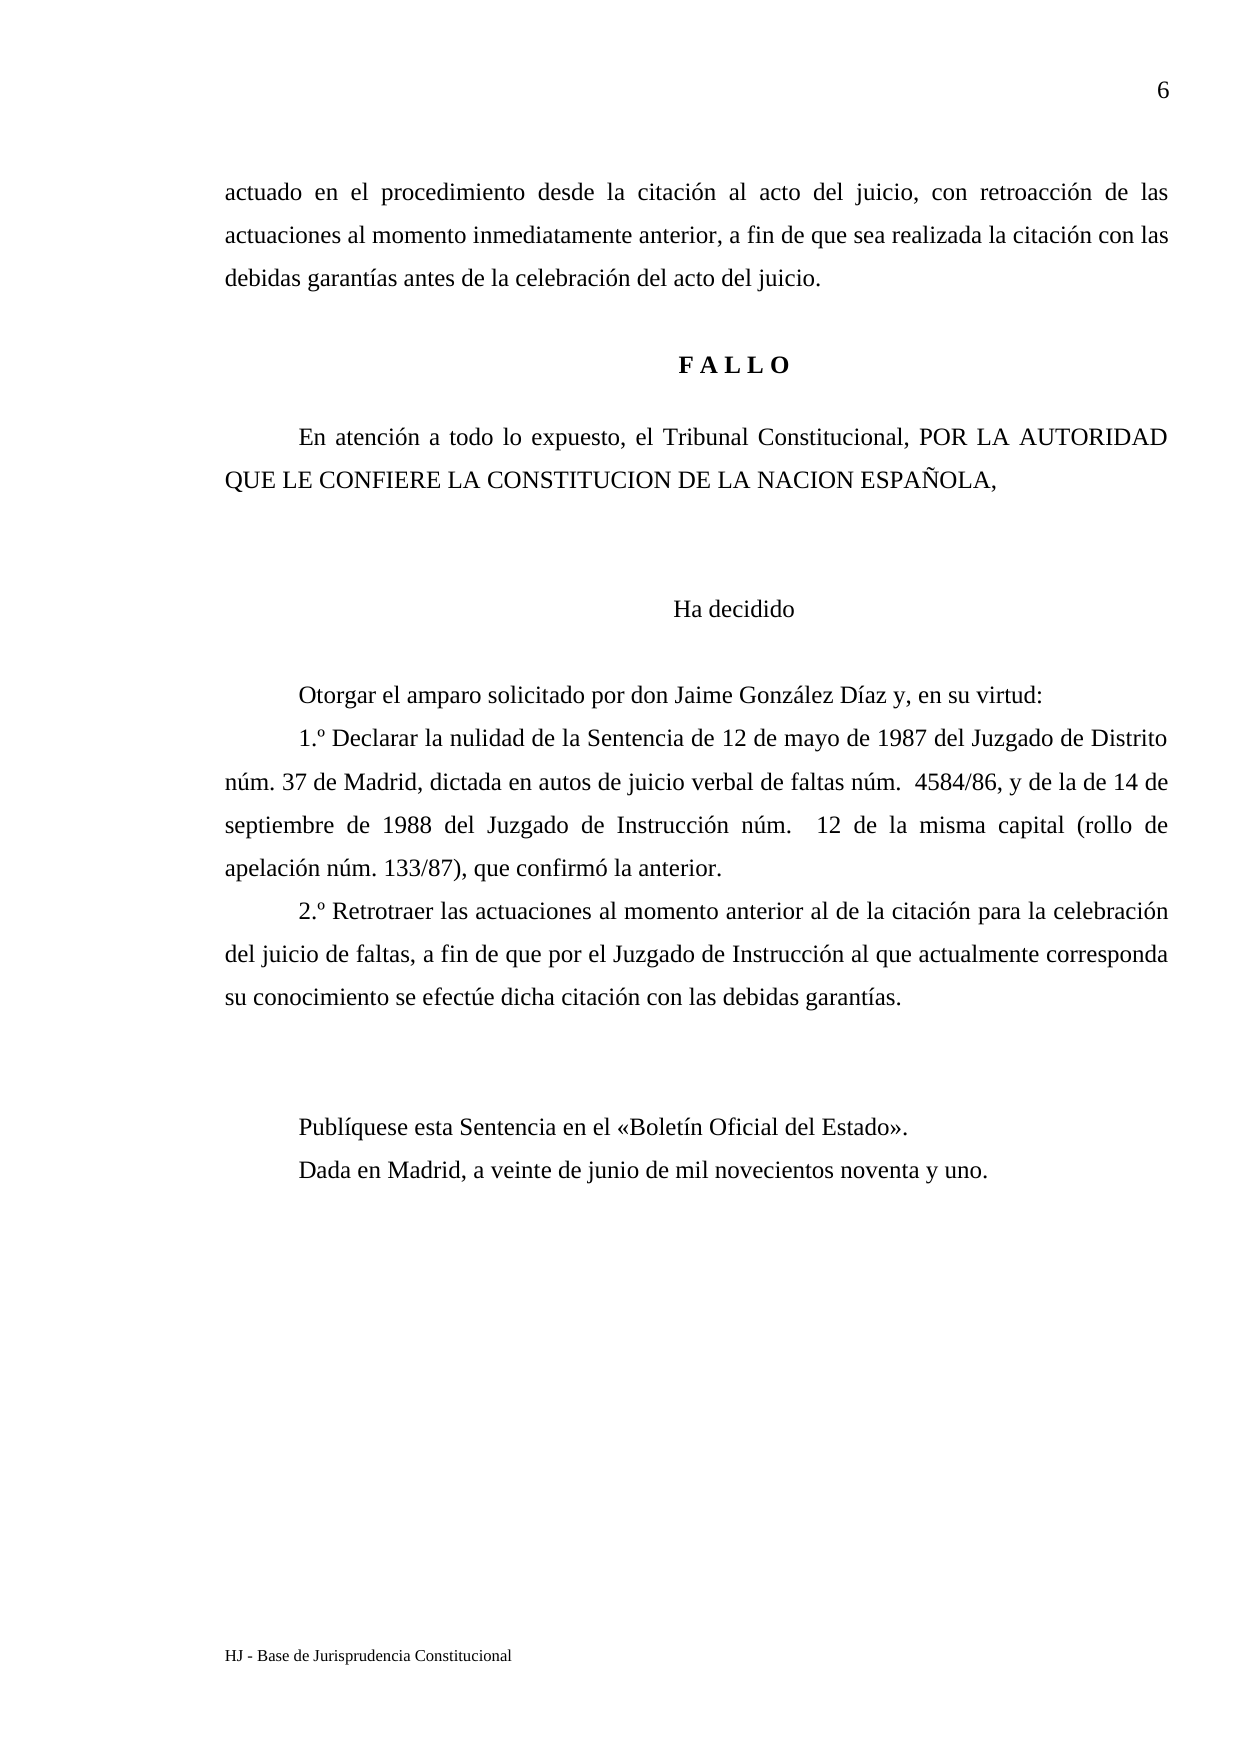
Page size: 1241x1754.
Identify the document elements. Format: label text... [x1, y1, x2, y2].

text Otorgar el amparo solicitado por don Jaime González Díaz y, en su virtud: [224, 680, 1169, 709]
text En atención a todo lo expuesto, el Tribunal Constitucional, POR LA AUTORIDAD QUE LE CONFIERE LA CONSTITUCION DE LA NACION ESPAÑOLA, [224, 422, 1169, 493]
text 1.º Declarar la nulidad de la Sentencia de 12 de mayo de 1987 del Juzgado de Distrito núm. 37 de Madrid, dictada en autos de juicio verbal de faltas núm. 4584/86, y de la de 14 de septiembre de 1988 del Juzgado de Instrucción núm. 12 de la misma capital (rollo de apelación núm. 133/87), que confirmó la anterior. [224, 723, 1169, 882]
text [224, 177, 1169, 292]
text 2.º Retrotraer las actuaciones al momento anterior al de la citación para la celebración del juicio de faltas, a fin de que por el Juzgado de Instrucción al que actualmente corresponda su conocimiento se efectúe dicha citación con las debidas garantías. [224, 896, 1169, 1011]
subtitle F A L L O [224, 350, 1169, 378]
text Dada en Madrid, a veinte de junio de mil novecientos noventa y uno. [224, 1155, 1169, 1183]
text Ha decidido [224, 594, 1169, 623]
text Publíquese esta Sentencia en el «Boletín Oficial del Estado». [224, 1112, 1169, 1140]
